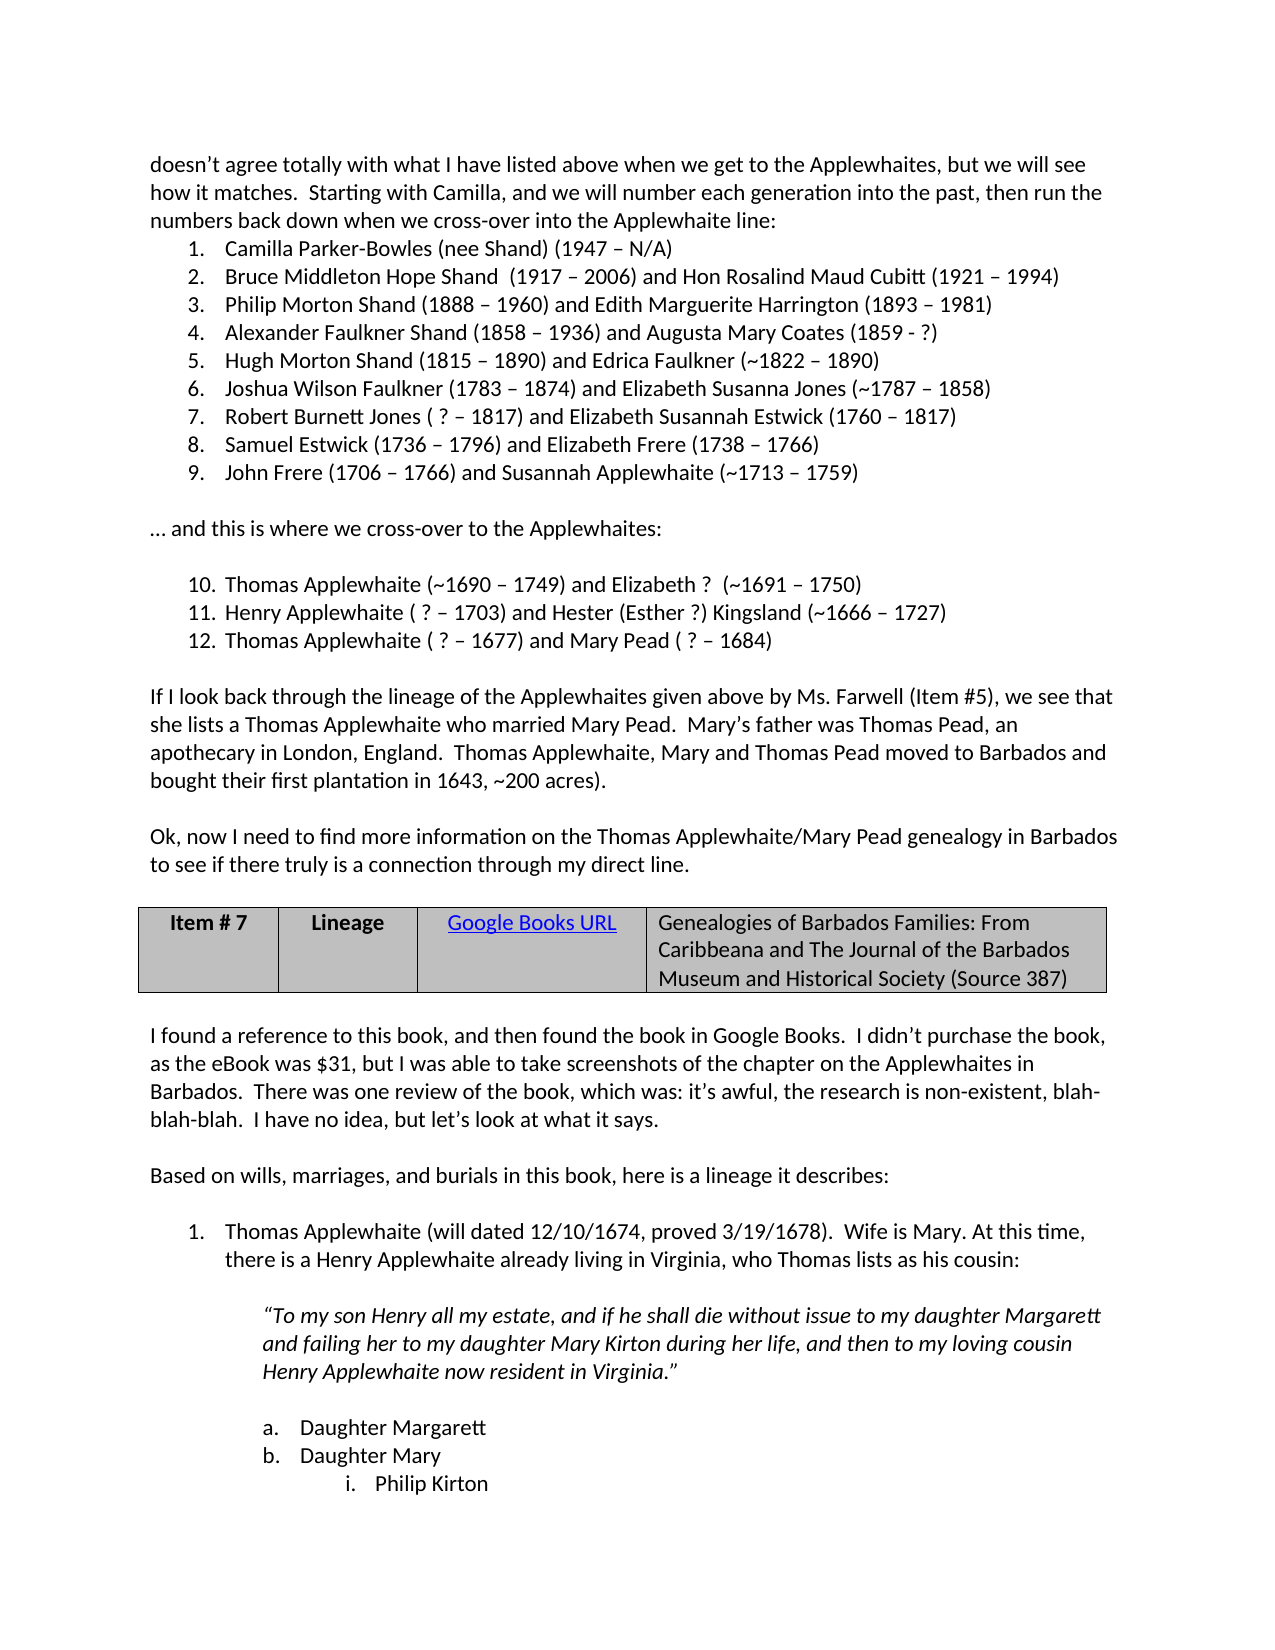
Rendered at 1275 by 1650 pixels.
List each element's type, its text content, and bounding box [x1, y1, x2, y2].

list Henry Applewhaite ( ? – 1703) and Hester (Esther ?) Kingsland (~1666 – 1727) [187, 598, 1125, 626]
text Based on wills, marriages, and burials in this book, here is a lineage it describes: [150, 1161, 1125, 1189]
list Thomas Applewhaite ( ? – 1677) and Mary Pead ( ? – 1684) [187, 626, 1125, 654]
list Joshua Wilson Faulkner (1783 – 1874) and Elizabeth Susanna Jones (~1787 – 1858) [187, 374, 1125, 402]
text I found a reference to this book, and then found the book in Google Books. I didn’t purchase the book, as the eBook was $31, but I was able to take screenshots of the chapter on the Applewhaites in Barbados. There was one review of the book, which was: it’s awful, the research is non-existent, blah-blah-blah. I have no idea, but let’s look at what it says. [150, 1021, 1125, 1133]
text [150, 150, 1125, 234]
list Bruce Middleton Hope Shand (1917 – 2006) and Hon Rosalind Maud Cubitt (1921 – 1994) [187, 262, 1125, 290]
list Thomas Applewhaite (will dated 12/10/1674, proved 3/19/1678). Wife is Mary. At this time, there is a Henry Applewhaite already living in Virginia, who Thomas lists as his cousin: [187, 1217, 1125, 1273]
list Hugh Morton Shand (1815 – 1890) and Edrica Faulkner (~1822 – 1890) [187, 346, 1125, 374]
list Robert Burnett Jones ( ? – 1817) and Elizabeth Susannah Estwick (1760 – 1817) [187, 402, 1125, 430]
table_header Item # 7 [139, 908, 278, 992]
list Daughter Margarett [262, 1413, 1125, 1441]
list Philip Kirton [356, 1469, 1125, 1497]
list Philip Morton Shand (1888 – 1960) and Edith Marguerite Harrington (1893 – 1981) [187, 290, 1125, 318]
list Daughter Mary [262, 1441, 1125, 1469]
text “To my son Henry all my estate, and if he shall die without issue to my daughter Margarett and failing her to my daughter Mary Kirton during her life, and then to my loving cousin Henry Applewhaite now resident in Virginia.” [262, 1301, 1125, 1385]
list Samuel Estwick (1736 – 1796) and Elizabeth Frere (1738 – 1766) [187, 430, 1125, 458]
list John Frere (1706 – 1766) and Susannah Applewhaite (~1713 – 1759) [187, 458, 1125, 486]
text … and this is where we cross-over to the Applewhaites: [150, 514, 1125, 542]
list Thomas Applewhaite (~1690 – 1749) and Elizabeth ? (~1691 – 1750) [187, 570, 1125, 598]
list Camilla Parker-Bowles (nee Shand) (1947 – N/A) [187, 234, 1125, 262]
list Alexander Faulkner Shand (1858 – 1936) and Augusta Mary Coates (1859 - ?) [187, 318, 1125, 346]
table_header Lineage [279, 908, 417, 992]
text Ok, now I need to find more information on the Thomas Applewhaite/Mary Pead genealogy in Barbados to see if there truly is a connection through my direct line. [150, 822, 1125, 878]
table_header Google Books URL [418, 908, 646, 992]
text If I look back through the lineage of the Applewhaites given above by Ms. Farwell (Item #5), we see that she lists a Thomas Applewhaite who married Mary Pead. Mary’s father was Thomas Pead, an apothecary in London, England. Thomas Applewhaite, Mary and Thomas Pead moved to Barbados and bought their first plantation in 1643, ~200 acres). [150, 682, 1125, 794]
table_header Genealogies of Barbados Families: From Caribbeana and The Journal of the Barbados Museum and Historical Society (Source 387) [647, 908, 1106, 992]
